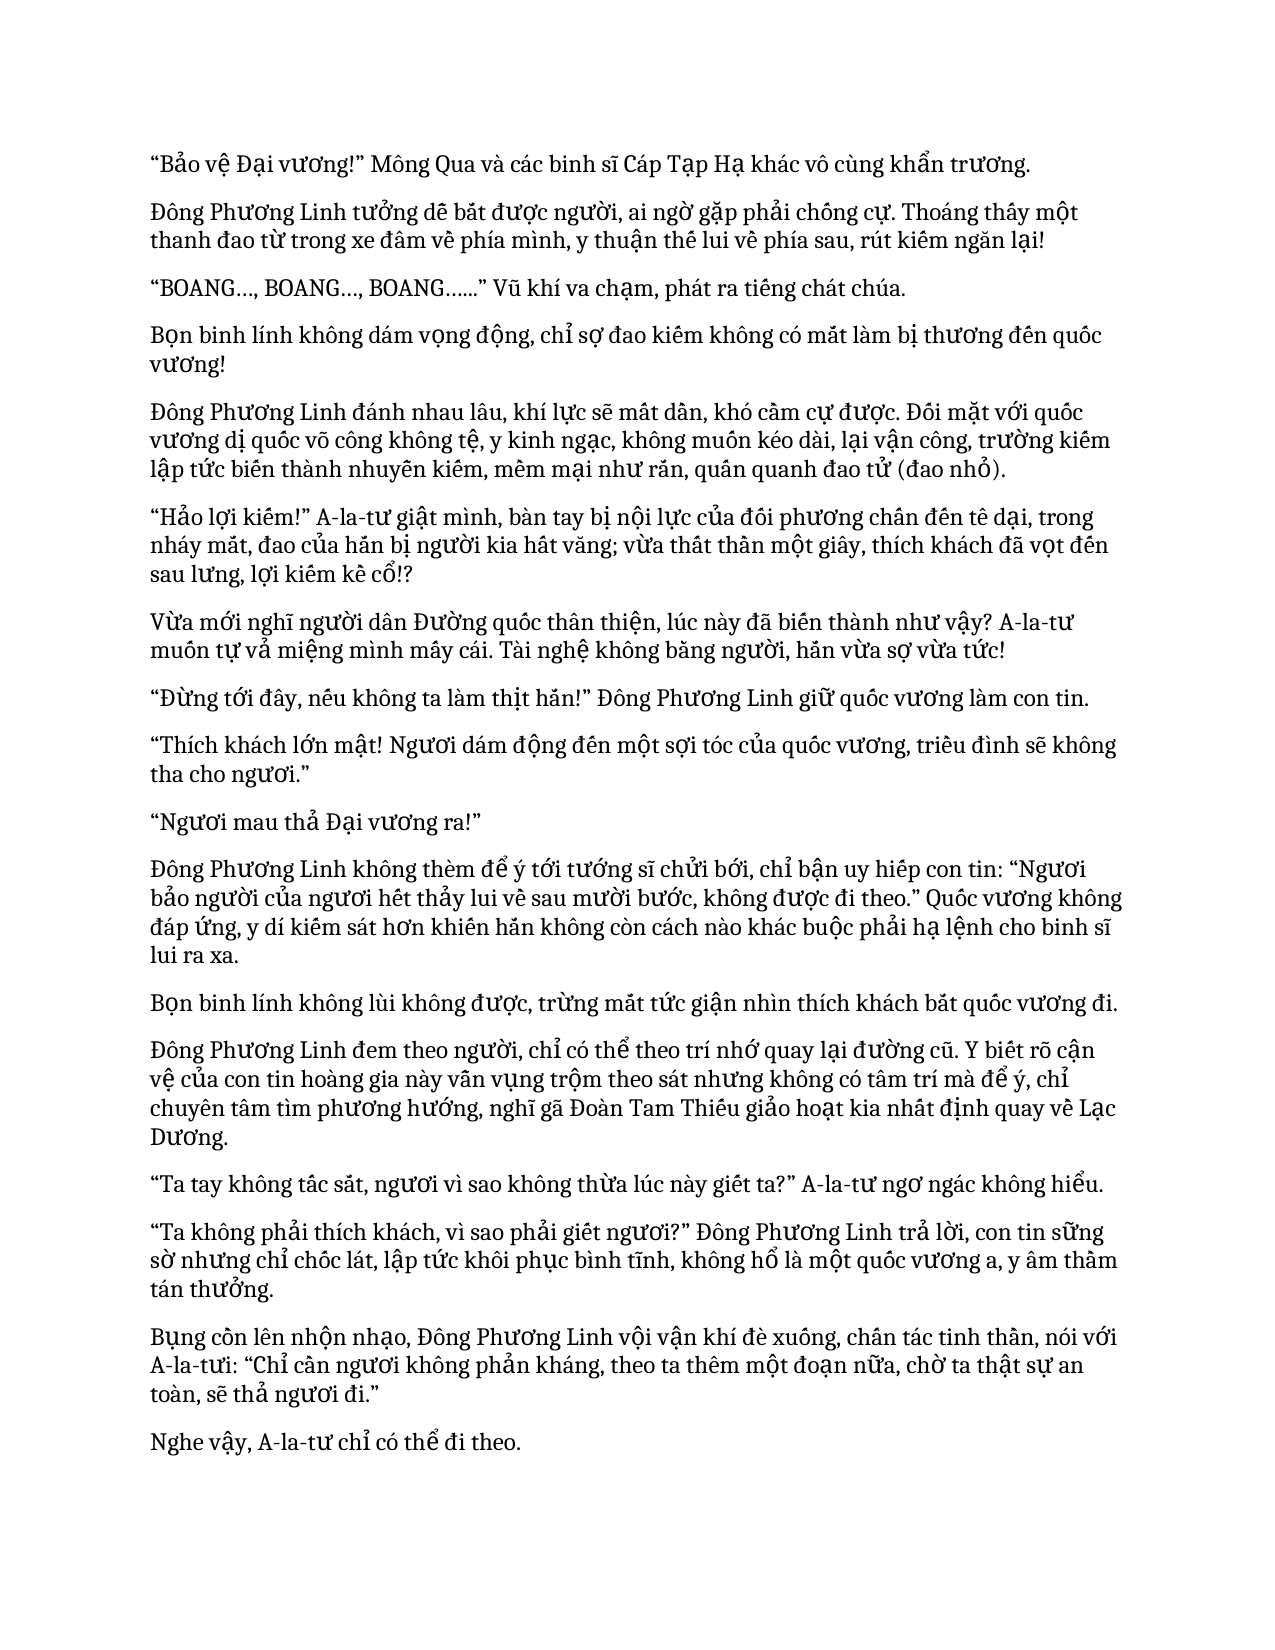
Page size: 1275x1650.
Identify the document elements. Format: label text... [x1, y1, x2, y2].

text “Hảo lợi kiếm!” A-la-tư giật mình, bàn tay bị nội lực của đối phương chấn đến tê dại, trong nháy mắt, đao của hắn bị người kia hất văng; vừa thất thần một giây, thích khách đã vọt đến sau lưng, lợi kiếm kề cổ!? [150, 502, 1125, 589]
text “BOANG…, BOANG…, BOANG…...” Vũ khí va chạm, phát ra tiếng chát chúa. [150, 274, 1125, 302]
text Bụng cồn lên nhộn nhạo, Đông Phương Linh vội vận khí đè xuống, chấn tác tinh thần, nói với A-la-tưi: “Chỉ cần ngươi không phản kháng, theo ta thêm một đoạn nữa, chờ ta thật sự an toàn, sẽ thả ngươi đi.” [150, 1322, 1125, 1409]
text Đông Phương Linh tưởng dễ bắt được người, ai ngờ gặp phải chống cự. Thoáng thấy một thanh đao từ trong xe đâm về phía mình, y thuận thế lui về phía sau, rút kiếm ngăn lại! [150, 197, 1125, 255]
text Nghe vậy, A-la-tư chỉ có thể đi theo. [150, 1427, 1125, 1456]
text Bọn binh lính không dám vọng động, chỉ sợ đao kiếm không có mắt làm bị thương đến quốc vương! [150, 321, 1125, 379]
text “Ngươi mau thả Đại vương ra!” [150, 807, 1125, 836]
text “Thích khách lớn mật! Ngươi dám động đến một sợi tóc của quốc vương, triều đình sẽ không tha cho ngươi.” [150, 731, 1125, 789]
text Vừa mới nghĩ người dân Đường quốc thân thiện, lúc này đã biến thành như vậy? A-la-tư muốn tự vả miệng mình mấy cái. Tài nghệ không bằng người, hắn vừa sợ vừa tức! [150, 607, 1125, 665]
text Đông Phương Linh đánh nhau lâu, khí lực sẽ mất dần, khó cầm cự được. Đối mặt với quốc vương dị quốc võ công không tệ, y kinh ngạc, không muốn kéo dài, lại vận công, trường kiếm lập tức biến thành nhuyễn kiếm, mềm mại như rắn, quấn quanh đao tử (đao nhỏ). [150, 397, 1125, 484]
text Đông Phương Linh không thèm để ý tới tướng sĩ chửi bới, chỉ bận uy hiếp con tin: “Ngươi bảo người của ngươi hết thảy lui về sau mười bước, không được đi theo.” Quốc vương không đáp ứng, y dí kiếm sát hơn khiến hắn không còn cách nào khác buộc phải hạ lệnh cho binh sĩ lui ra xa. [150, 855, 1125, 970]
text Bọn binh lính không lùi không được, trừng mắt tức giận nhìn thích khách bắt quốc vương đi. [150, 989, 1125, 1017]
text Đông Phương Linh đem theo người, chỉ có thể theo trí nhớ quay lại đường cũ. Y biết rõ cận vệ của con tin hoàng gia này vẫn vụng trộm theo sát nhưng không có tâm trí mà để ý, chỉ chuyên tâm tìm phương hướng, nghĩ gã Đoàn Tam Thiếu giảo hoạt kia nhất định quay về Lạc Dương. [150, 1036, 1125, 1151]
text “Ta tay không tấc sắt, ngươi vì sao không thừa lúc này giết ta?” A-la-tư ngơ ngác không hiểu. [150, 1170, 1125, 1199]
text “Ta không phải thích khách, vì sao phải giết ngươi?” Đông Phương Linh trả lời, con tin sững sờ nhưng chỉ chốc lát, lập tức khôi phục bình tĩnh, không hổ là một quốc vương a, y âm thầm tán thưởng. [150, 1217, 1125, 1304]
text “Bảo vệ Đại vương!” Mông Qua và các binh sĩ Cáp Tạp Hạ khác vô cùng khẩn trương. [150, 150, 1125, 179]
text “Đừng tới đây, nếu không ta làm thịt hắn!” Đông Phương Linh giữ quốc vương làm con tin. [150, 684, 1125, 712]
